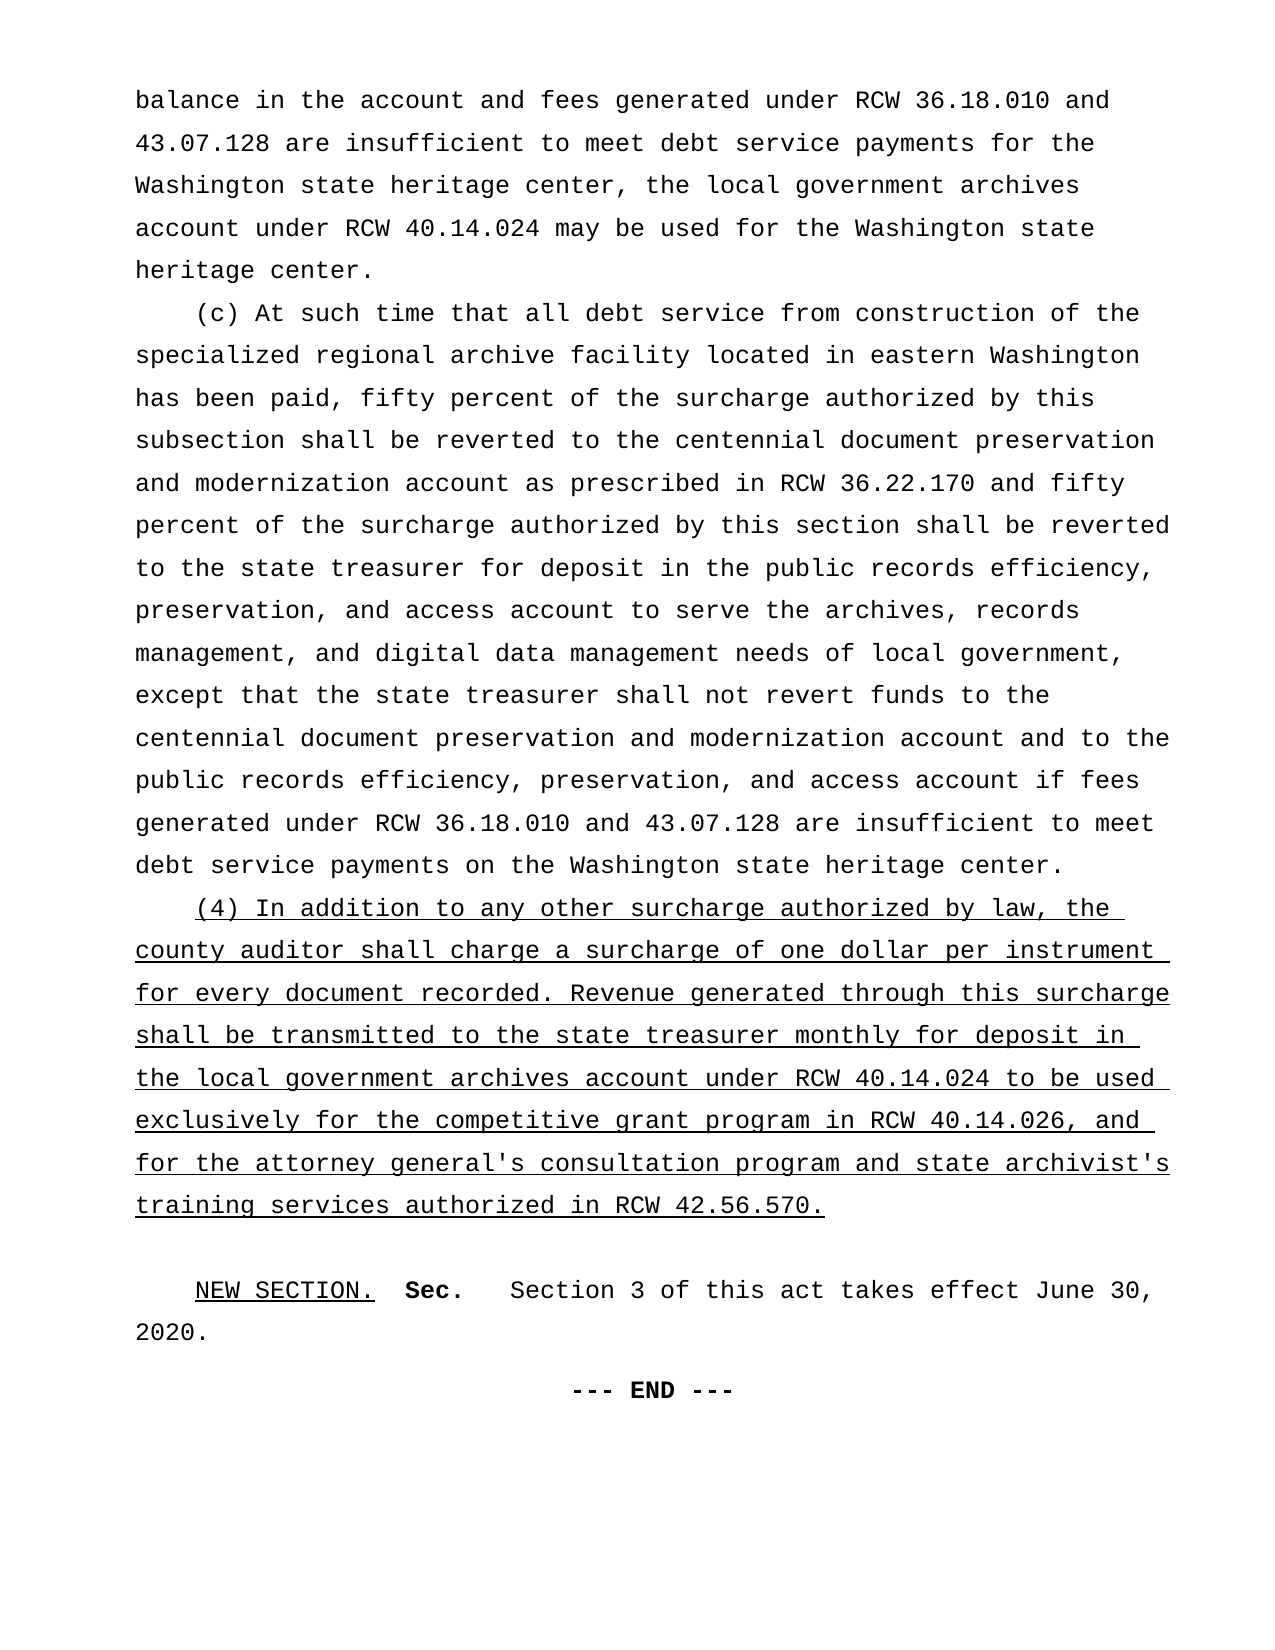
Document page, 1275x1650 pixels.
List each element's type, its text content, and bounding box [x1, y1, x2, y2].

text (4) In addition to any other surcharge authorized by law, the county auditor shall charge a surcharge of one dollar per instrument for every document recorded. Revenue generated through this surcharge shall be transmitted to the state treasurer monthly for deposit in the local government archives account under RCW 40.14.024 to be used exclusively for the competitive grant program in RCW 40.14.026, and for the attorney general's consultation program and state archivist's training services authorized in RCW 42.56.570. [135, 1175, 1170, 1222]
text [135, 75, 1170, 287]
text NEW SECTION. Sec. Section 3 of this act takes effect June 30, 2020. [135, 1264, 1170, 1349]
text (4) In addition to any other surcharge authorized by law, the county auditor shall charge a surcharge of one dollar per instrument for every document recorded. Revenue generated through this surcharge shall be transmitted to the state treasurer monthly for deposit in the local government archives account under RCW 40.14.024 to be used exclusively for the competitive grant program in RCW 40.14.026, and for the attorney general's consultation program and state archivist's training services authorized in RCW 42.56.570. [135, 963, 1170, 1004]
text (4) In addition to any other surcharge authorized by law, the county auditor shall charge a surcharge of one dollar per instrument for every document recorded. Revenue generated through this surcharge shall be transmitted to the state treasurer monthly for deposit in the local government archives account under RCW 40.14.024 to be used exclusively for the competitive grant program in RCW 40.14.026, and for the attorney general's consultation program and state archivist's training services authorized in RCW 42.56.570. [135, 882, 1170, 961]
text (4) In addition to any other surcharge authorized by law, the county auditor shall charge a surcharge of one dollar per instrument for every document recorded. Revenue generated through this surcharge shall be transmitted to the state treasurer monthly for deposit in the local government archives account under RCW 40.14.024 to be used exclusively for the competitive grant program in RCW 40.14.026, and for the attorney general's consultation program and state archivist's training services authorized in RCW 42.56.570. [135, 1090, 1170, 1174]
text (c) At such time that all debt service from construction of the specialized regional archive facility located in eastern Washington has been paid, fifty percent of the surcharge authorized by this subsection shall be reverted to the centennial document preservation and modernization account as prescribed in RCW 36.22.170 and fifty percent of the surcharge authorized by this section shall be reverted to the state treasurer for deposit in the public records efficiency, preservation, and access account to serve the archives, records management, and digital data management needs of local government, except that the state treasurer shall not revert funds to the centennial document preservation and modernization account and to the public records efficiency, preservation, and access account if fees generated under RCW 36.18.010 and 43.07.128 are insufficient to meet debt service payments on the Washington state heritage center. [135, 287, 1170, 882]
text (4) In addition to any other surcharge authorized by law, the county auditor shall charge a surcharge of one dollar per instrument for every document recorded. Revenue generated through this surcharge shall be transmitted to the state treasurer monthly for deposit in the local government archives account under RCW 40.14.024 to be used exclusively for the competitive grant program in RCW 40.14.026, and for the attorney general's consultation program and state archivist's training services authorized in RCW 42.56.570. [135, 1005, 1170, 1089]
text --- END --- [135, 1377, 1170, 1406]
